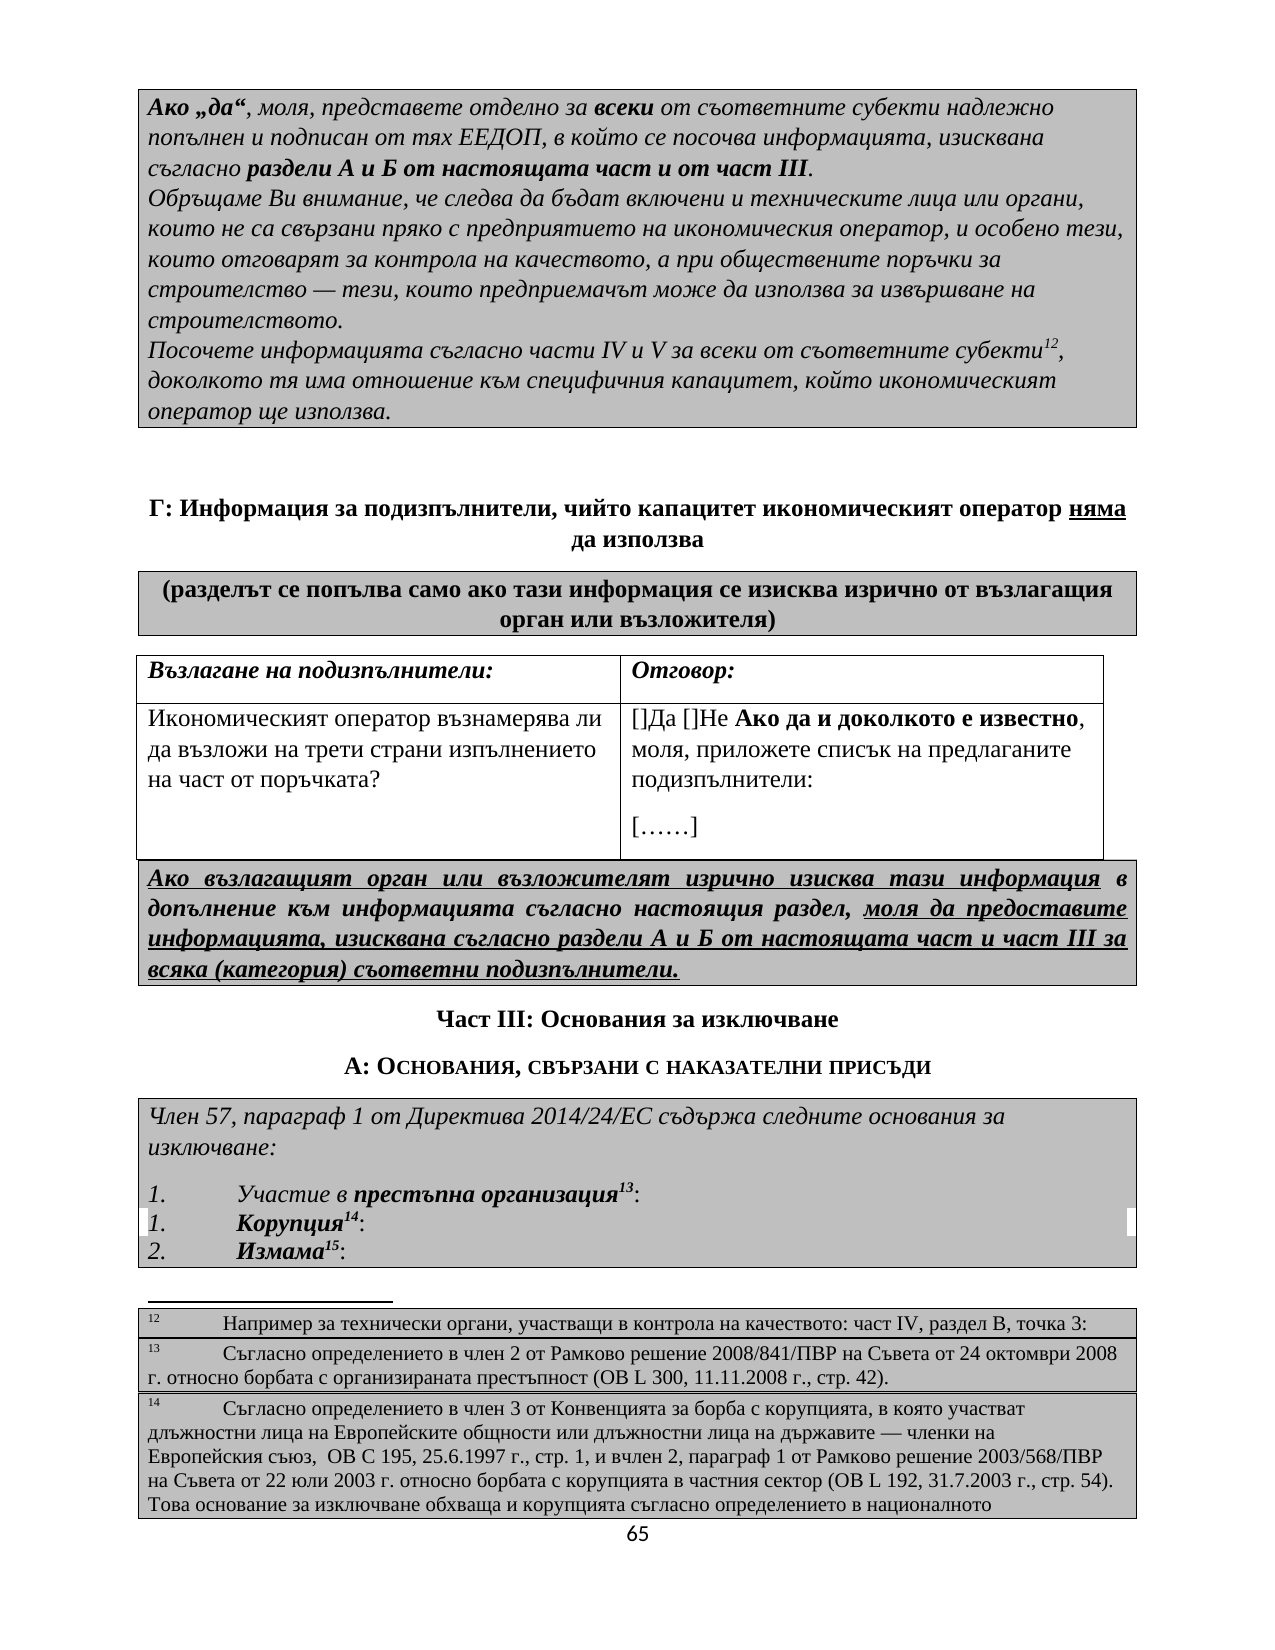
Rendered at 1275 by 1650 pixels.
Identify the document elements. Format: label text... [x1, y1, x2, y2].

list Измама: [139, 1233, 1136, 1267]
text Ако „да“, моля, представете отделно за всеки от съответните субекти надлежно попълнен и подписан от тях ЕЕДОП, в който се посочва информацията, изисквана съгласно раздели А и Б от настоящата част и от част III. Обръщаме Ви внимание, че следва да бъдат включени и техническите лица или органи, които не са свързани пряко с предприятието на икономическия оператор, и особено тези, които отговарят за контрола на качеството, а при обществените поръчки за строителство — тези, които предприемачът може да използва за извършване на строителството. Посочете информацията съгласно части IV и V за всеки от съответните субекти, доколкото тя има отношение към специфичния капацитет, който икономическият оператор ще използва. [139, 90, 1136, 427]
list А: Основания, свързани с наказателни присъди [148, 1051, 1127, 1080]
table_header Възлагане на подизпълнители: [137, 656, 620, 702]
list (разделът се попълва само ако тази информация се изисква изрично от възлагащия орган или възложителя) [139, 572, 1136, 635]
list Участие в престъпна организация: [139, 1176, 1136, 1208]
table_cell Икономическият оператор възнамерява ли да възложи на трети страни изпълнението на част от поръчката? [137, 704, 620, 858]
list Част III: Основания за изключване [148, 1004, 1127, 1033]
list Корупция: [148, 1208, 1127, 1233]
list Г: Информация за подизпълнители, чийто капацитет икономическият оператор няма да използва [148, 493, 1127, 552]
table_cell []Да []Не Ако да и доколкото е известно, моля, приложете списък на предлаганите подизпълнители: [……] [621, 704, 1103, 858]
table_header Отговор: [621, 656, 1103, 702]
list Ако възлагащият орган или възложителят изрично изисква тази информация в допълнение към информацията съгласно настоящия раздел, моля да предоставите информацията, изисквана съгласно раздели А и Б от настоящата част и част ІІІ за всяка (категория) съответни подизпълнители. [139, 861, 1136, 985]
text Член 57, параграф 1 от Директива 2014/24/ЕС съдържа следните основания за изключване: [139, 1099, 1136, 1161]
